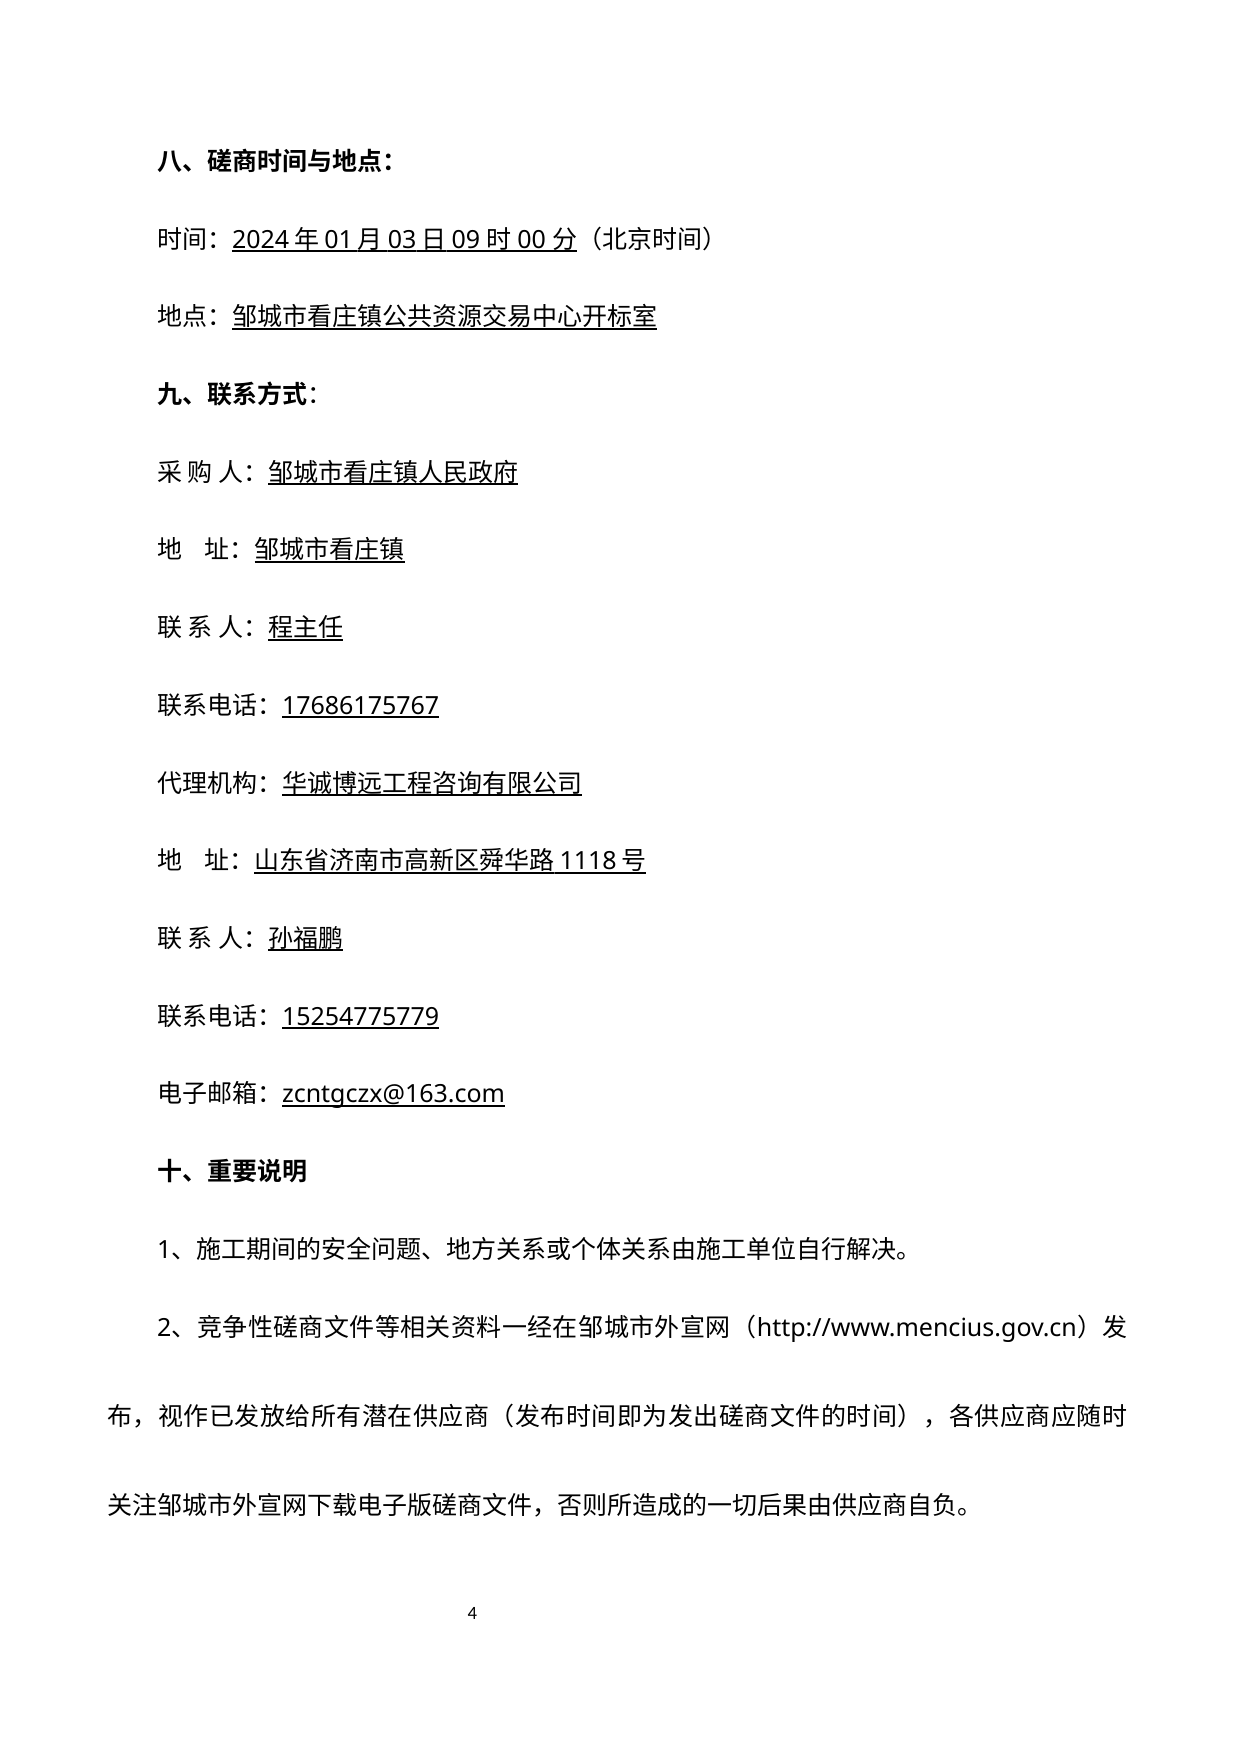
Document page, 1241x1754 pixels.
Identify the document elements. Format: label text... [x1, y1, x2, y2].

text 联 系 人：程主任 [107, 596, 1128, 656]
text 联系电话：17686175767 [107, 674, 1128, 733]
text 时间：2024年01月03日09 时 00 分（北京时间） [107, 207, 1128, 267]
text 联系电话：15254775779 [107, 984, 1128, 1044]
text 地 址：邹城市看庄镇 [107, 518, 1128, 578]
text 十、重要说明 [107, 1140, 1128, 1199]
text 地 址：山东省济南市高新区舜华路1118号 [107, 829, 1128, 889]
text 代理机构：华诚博远工程咨询有限公司 [107, 751, 1128, 811]
text 联 系 人：孙福鹏 [107, 907, 1128, 966]
text 2、竞争性磋商文件等相关资料一经在邹城市外宣网（http://www.mencius.gov.cn）发布，视作已发放给所有潜在供应商（发布时间即为发出磋商文件的时间），各供应商应随时关注邹城市外宣网下载电子版磋商文件，否则所造成的一切后果由供应商自负。 [107, 1295, 1128, 1534]
text 采 购 人：邹城市看庄镇人民政府 [107, 441, 1128, 500]
text 八、磋商时间与地点： [107, 130, 1128, 189]
text 1、施工期间的安全问题、地方关系或个体关系由施工单位自行解决。 [107, 1218, 1128, 1277]
text 电子邮箱：zcntgczx@163.com [107, 1062, 1128, 1122]
text 地点：邹城市看庄镇公共资源交易中心开标室 [107, 285, 1128, 345]
text 九、联系方式： [107, 363, 1128, 422]
